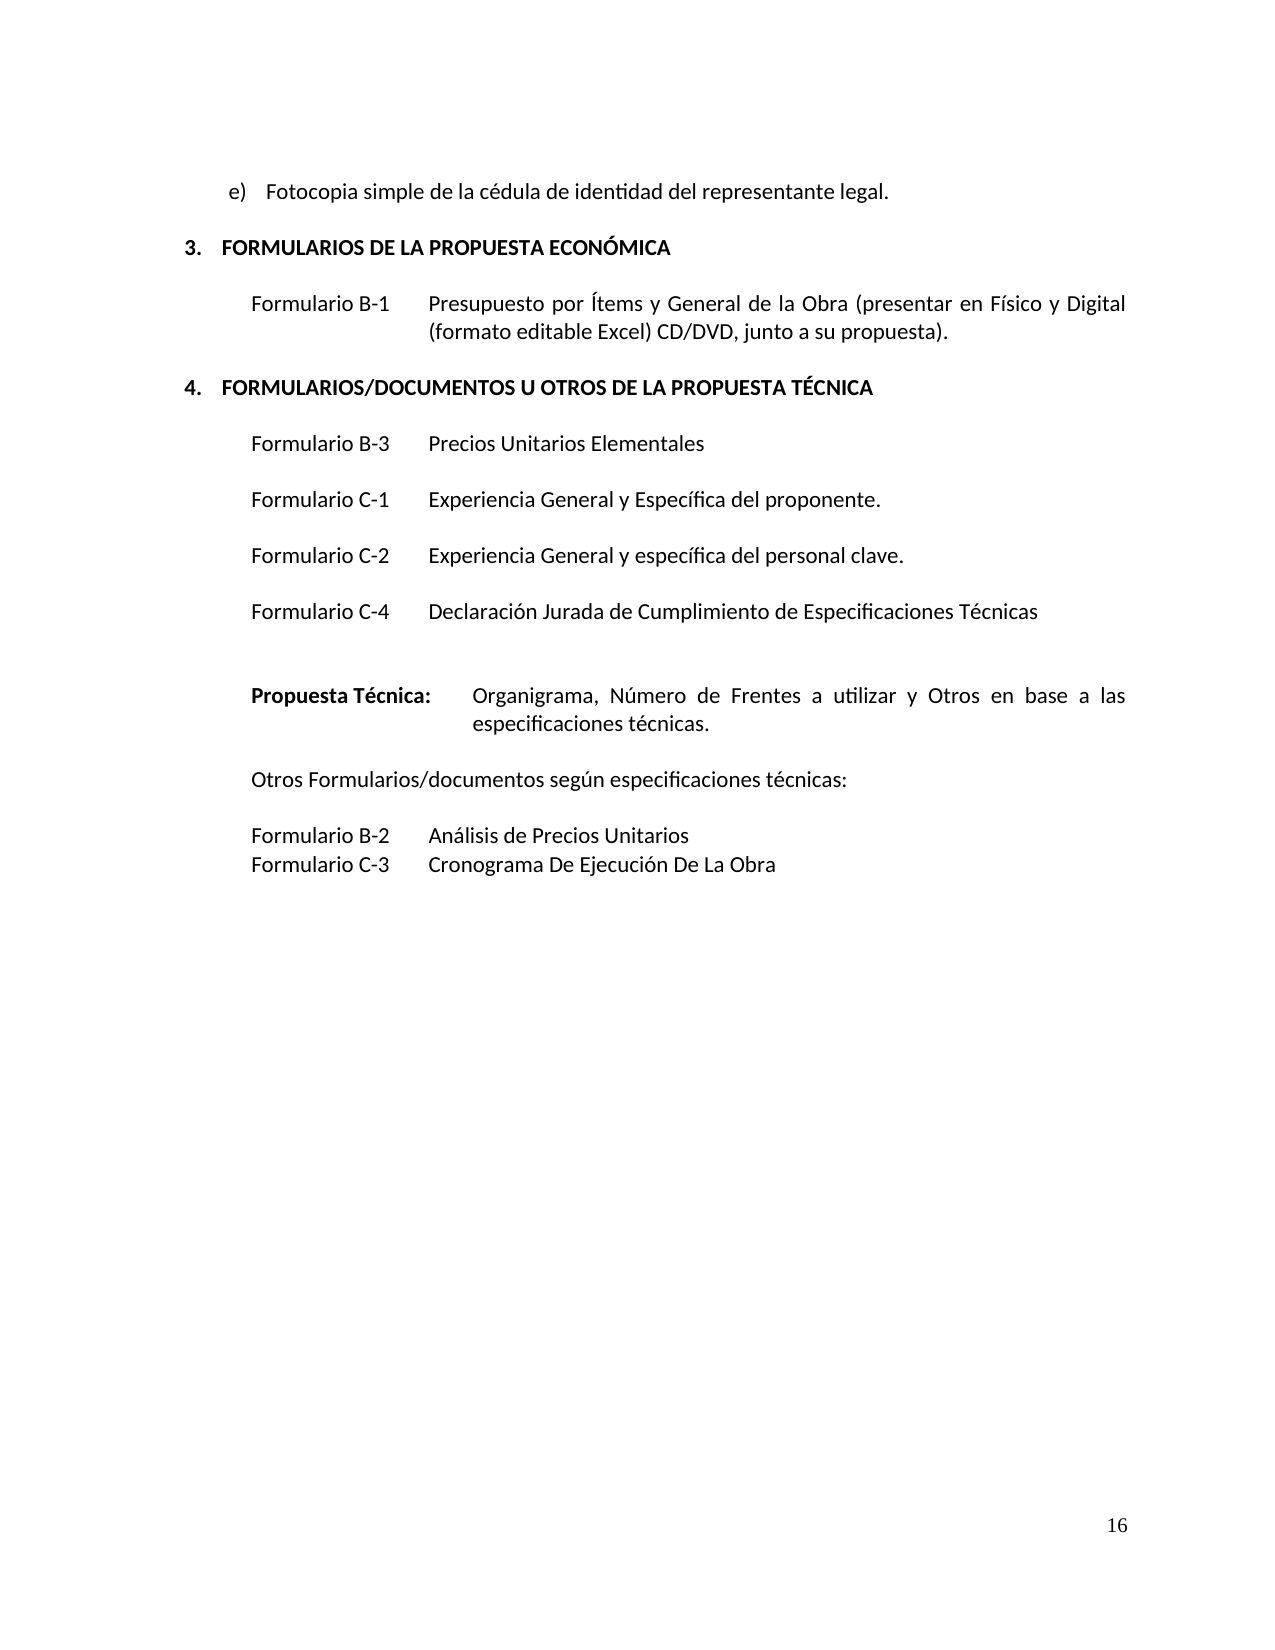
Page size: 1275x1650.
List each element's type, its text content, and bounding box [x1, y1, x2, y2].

list FORMULARIOS DE LA PROPUESTA ECONÓMICA [184, 233, 1127, 261]
text Formulario C-1 Experiencia General y Específica del proponente. [251, 485, 1127, 513]
text Formulario C-4 Declaración Jurada de Cumplimiento de Especificaciones Técnicas [251, 597, 1127, 626]
text Propuesta Técnica: Organigrama, Número de Frentes a utilizar y Otros en base a las especificaciones técnicas. [251, 682, 1127, 738]
list FORMULARIOS/DOCUMENTOS U OTROS DE LA PROPUESTA TÉCNICA [184, 373, 1127, 401]
text Formulario B-1 Presupuesto por Ítems y General de la Obra (presentar en Físico y Digital (formato editable Excel) CD/DVD, junto a su propuesta). [251, 289, 1127, 345]
text Formulario C-3 Cronograma De Ejecución De La Obra [251, 850, 1127, 878]
list Fotocopia simple de la cédula de identidad del representante legal. [228, 177, 1127, 205]
text Formulario C-2 Experiencia General y específica del personal clave. [251, 541, 1127, 569]
text Formulario B-3 Precios Unitarios Elementales [251, 429, 1127, 457]
text Formulario B-2 Análisis de Precios Unitarios [251, 822, 1127, 850]
text Otros Formularios/documentos según especificaciones técnicas: [251, 766, 1127, 794]
